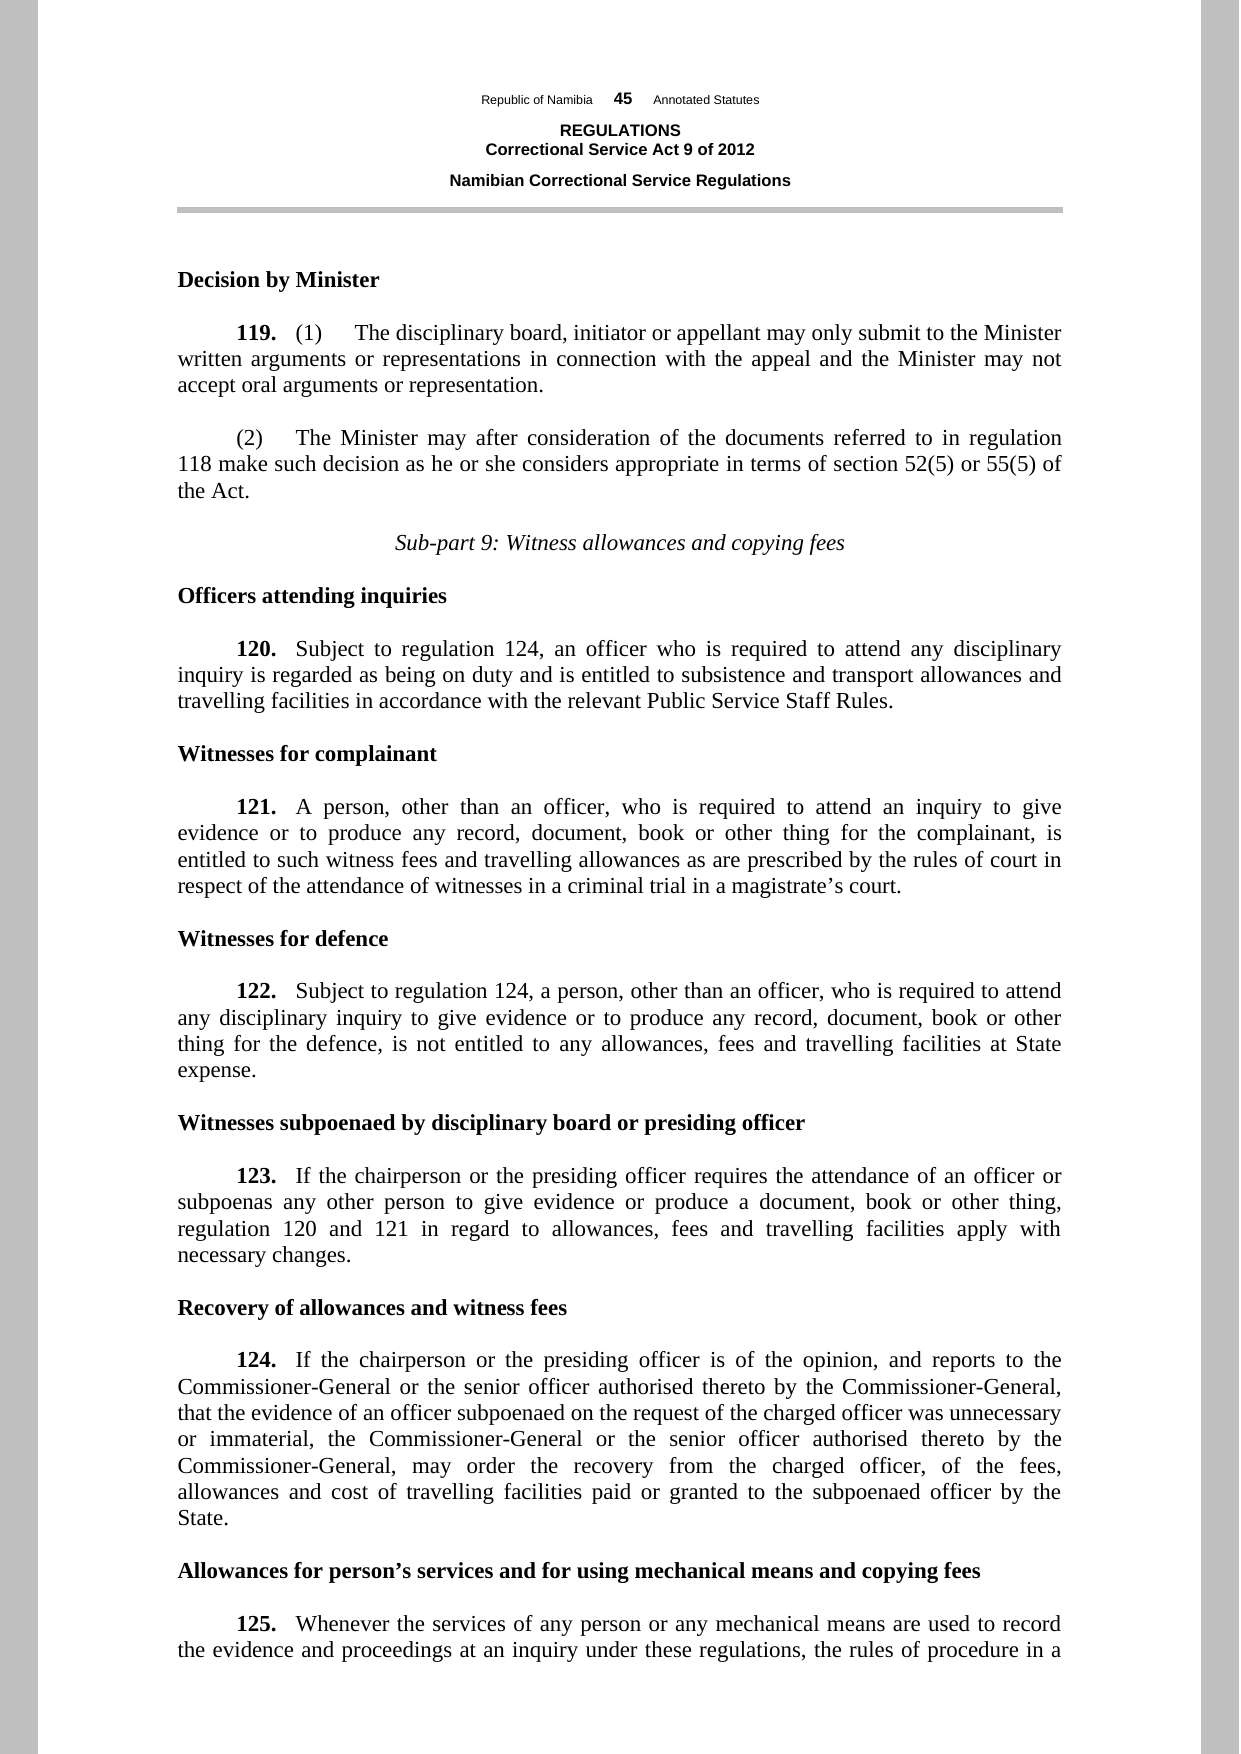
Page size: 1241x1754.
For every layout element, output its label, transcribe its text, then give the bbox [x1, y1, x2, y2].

text 124. If the chairperson or the presiding officer is of the opinion, and reports to the Commissioner-General or the senior officer authorised thereto by the Commissioner-General, that the evidence of an officer subpoenaed on the request of the charged officer was unnecessary or immaterial, the Commissioner-General or the senior officer authorised thereto by the Commissioner-General, may order the recovery from the charged officer, of the fees, allowances and cost of travelling facilities paid or granted to the subpoenaed officer by the State. [177, 1346, 1063, 1531]
text 122. Subject to regulation 124, a person, other than an officer, who is required to attend any disciplinary inquiry to give evidence or to produce any record, document, book or other thing for the defence, is not entitled to any allowances, fees and travelling facilities at State expense. [177, 977, 1063, 1083]
text Officers attending inquiries [177, 582, 1063, 608]
text Recovery of allowances and witness fees [177, 1294, 1063, 1320]
text Allowances for person’s services and for using mechanical means and copying fees [177, 1557, 1063, 1583]
text Sub-part 9: Witness allowances and copying fees [177, 529, 1063, 556]
text 120. Subject to regulation 124, an officer who is required to attend any disciplinary inquiry is regarded as being on duty and is entitled to subsistence and transport allowances and travelling facilities in accordance with the relevant Public Service Staff Rules. [177, 635, 1063, 714]
text (2) The Minister may after consideration of the documents referred to in regulation 118 make such decision as he or she considers appropriate in terms of section 52(5) or 55(5) of the Act. [177, 424, 1063, 503]
text 121. A person, other than an officer, who is required to attend an inquiry to give evidence or to produce any record, document, book or other thing for the complainant, is entitled to such witness fees and travelling allowances as are prescribed by the rules of court in respect of the attendance of witnesses in a criminal trial in a magistrate’s court. [177, 793, 1063, 898]
text Witnesses for defence [177, 925, 1063, 951]
text Witnesses for complainant [177, 740, 1063, 767]
text 119. (1) The disciplinary board, initiator or appellant may only submit to the Minister written arguments or representations in connection with the appeal and the Minister may not accept oral arguments or representation. [177, 318, 1063, 398]
text Decision by Minister [177, 266, 1063, 292]
text Witnesses subpoenaed by disciplinary board or presiding officer [177, 1109, 1063, 1136]
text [177, 1610, 1063, 1663]
text 123. If the chairperson or the presiding officer requires the attendance of an officer or subpoenas any other person to give evidence or produce a document, book or other thing, regulation 120 and 121 in regard to allowances, fees and travelling facilities apply with necessary changes. [177, 1162, 1063, 1267]
